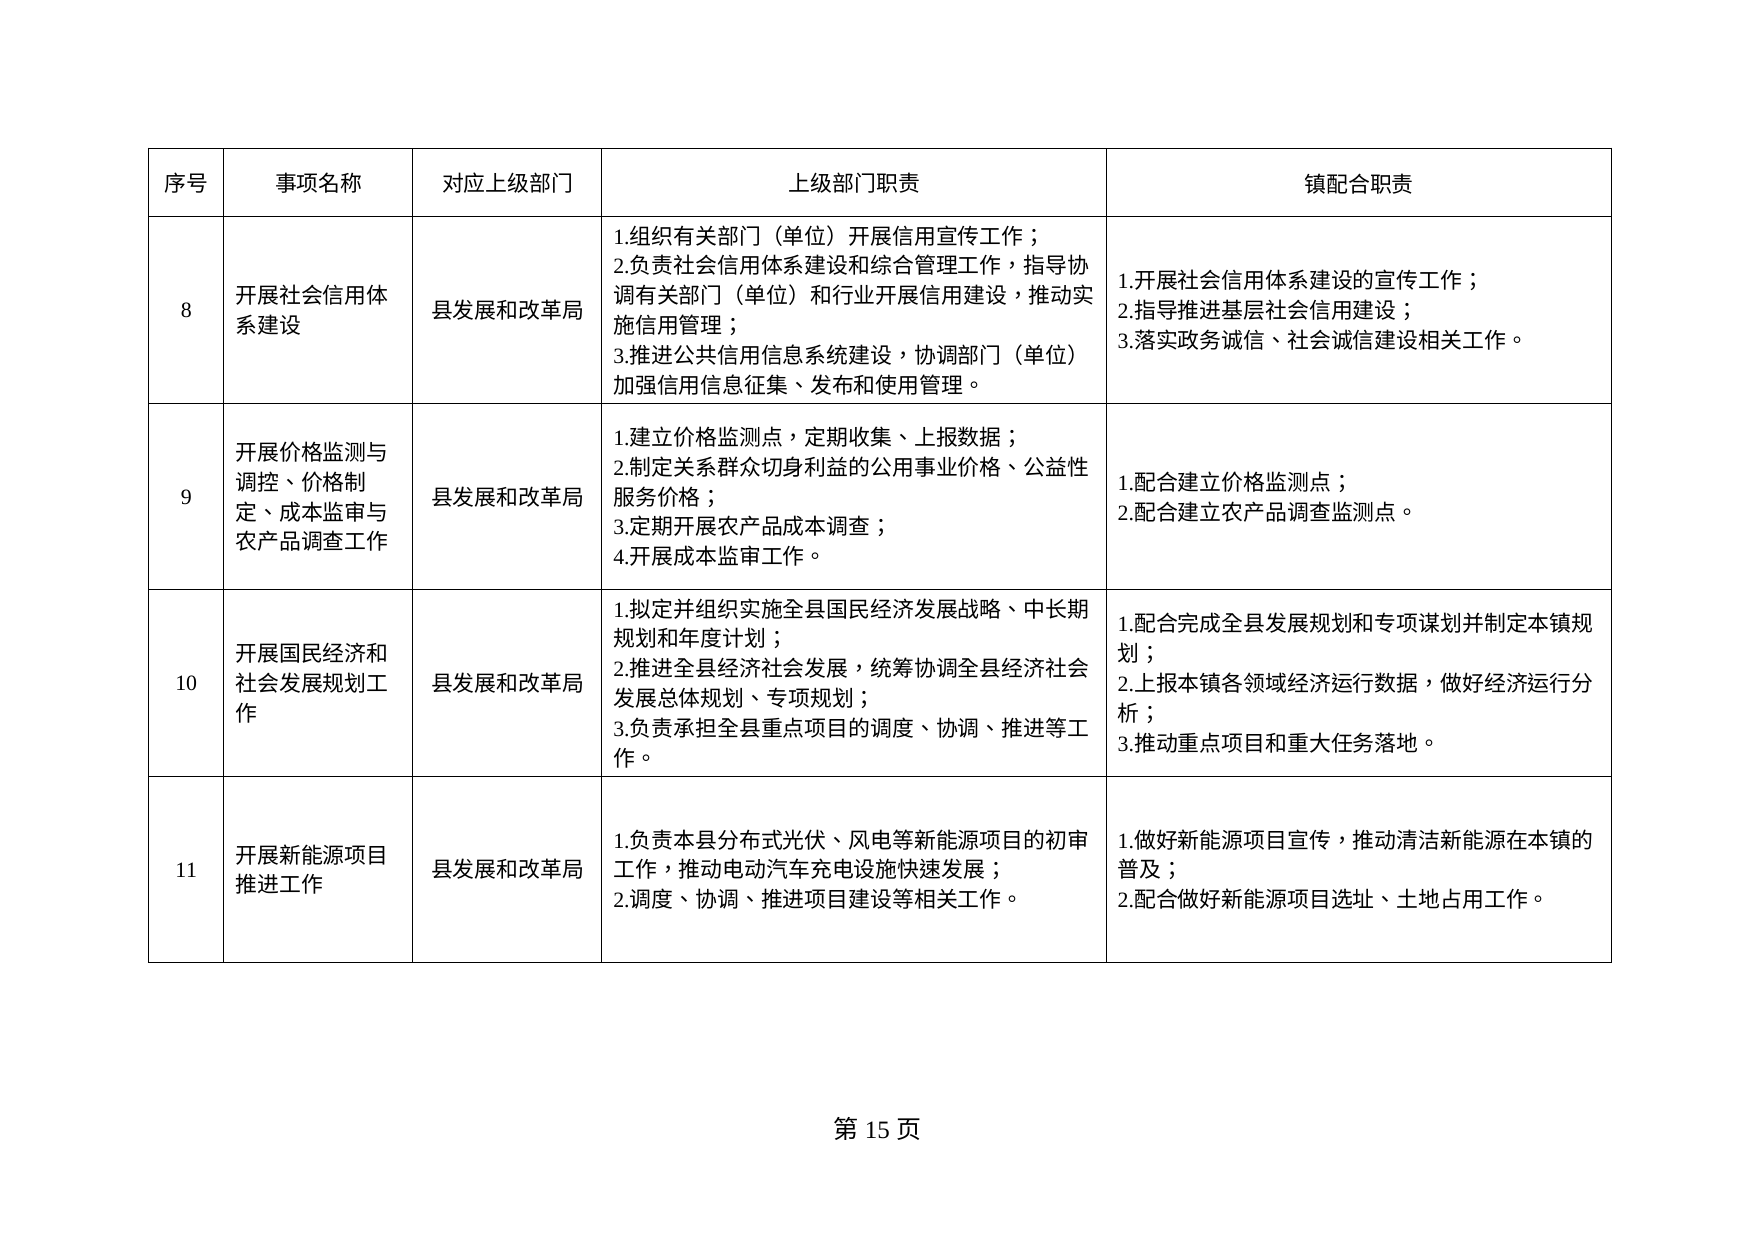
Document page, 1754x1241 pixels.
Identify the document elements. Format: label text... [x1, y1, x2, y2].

table_cell 1.拟定并组织实施全县国民经济发展战略、中长期规划和年度计划； 2.推进全县经济社会发展，统筹协调全县经济社会发展总体规划、专项规划； 3.负责承担全县重点项目的调度、协调、推进等工作。 [602, 590, 1106, 776]
table_cell 县发展和改革局 [413, 590, 601, 776]
table_cell 开展新能源项目推进工作 [224, 777, 412, 962]
table_cell 1.负责本县分布式光伏、风电等新能源项目的初审工作，推动电动汽车充电设施快速发展； 2.调度、协调、推进项目建设等相关工作。 [602, 777, 1106, 962]
table_cell 开展社会信用体系建设 [224, 217, 412, 403]
table_cell 县发展和改革局 [413, 217, 601, 403]
table_cell 9 [149, 404, 223, 589]
table_cell 县发展和改革局 [413, 404, 601, 589]
table_cell 县发展和改革局 [413, 777, 601, 962]
table_cell 开展价格监测与调控、价格制定、成本监审与农产品调查工作 [224, 404, 412, 589]
table_cell 11 [149, 777, 223, 962]
table_cell 10 [149, 590, 223, 776]
table_cell 1.建立价格监测点，定期收集、上报数据； 2.制定关系群众切身利益的公用事业价格、公益性服务价格； 3.定期开展农产品成本调查； 4.开展成本监审工作。 [602, 404, 1106, 589]
table_header 对应上级部门 [413, 149, 601, 216]
table_header 序号 [149, 149, 223, 216]
table_cell 1.配合完成全县发展规划和专项谋划并制定本镇规划； 2.上报本镇各领域经济运行数据，做好经济运行分析； 3.推动重点项目和重大任务落地。 [1107, 590, 1611, 776]
table_header 事项名称 [224, 149, 412, 216]
table_cell 1.组织有关部门（单位）开展信用宣传工作； 2.负责社会信用体系建设和综合管理工作，指导协调有关部门（单位）和行业开展信用建设，推动实施信用管理； 3.推进公共信用信息系统建设，协调部门（单位）加强信用信息征集、发布和使用管理。 [602, 217, 1106, 403]
table_cell 1.做好新能源项目宣传，推动清洁新能源在本镇的普及； 2.配合做好新能源项目选址、土地占用工作。 [1107, 777, 1611, 962]
table_header 镇配合职责 [1107, 149, 1611, 216]
table_cell 开展国民经济和社会发展规划工作 [224, 590, 412, 776]
table_cell 8 [149, 217, 223, 403]
table_cell 1.开展社会信用体系建设的宣传工作； 2.指导推进基层社会信用建设； 3.落实政务诚信、社会诚信建设相关工作。 [1107, 217, 1611, 403]
table_cell 1.配合建立价格监测点； 2.配合建立农产品调查监测点。 [1107, 404, 1611, 589]
table_header 上级部门职责 [602, 149, 1106, 216]
